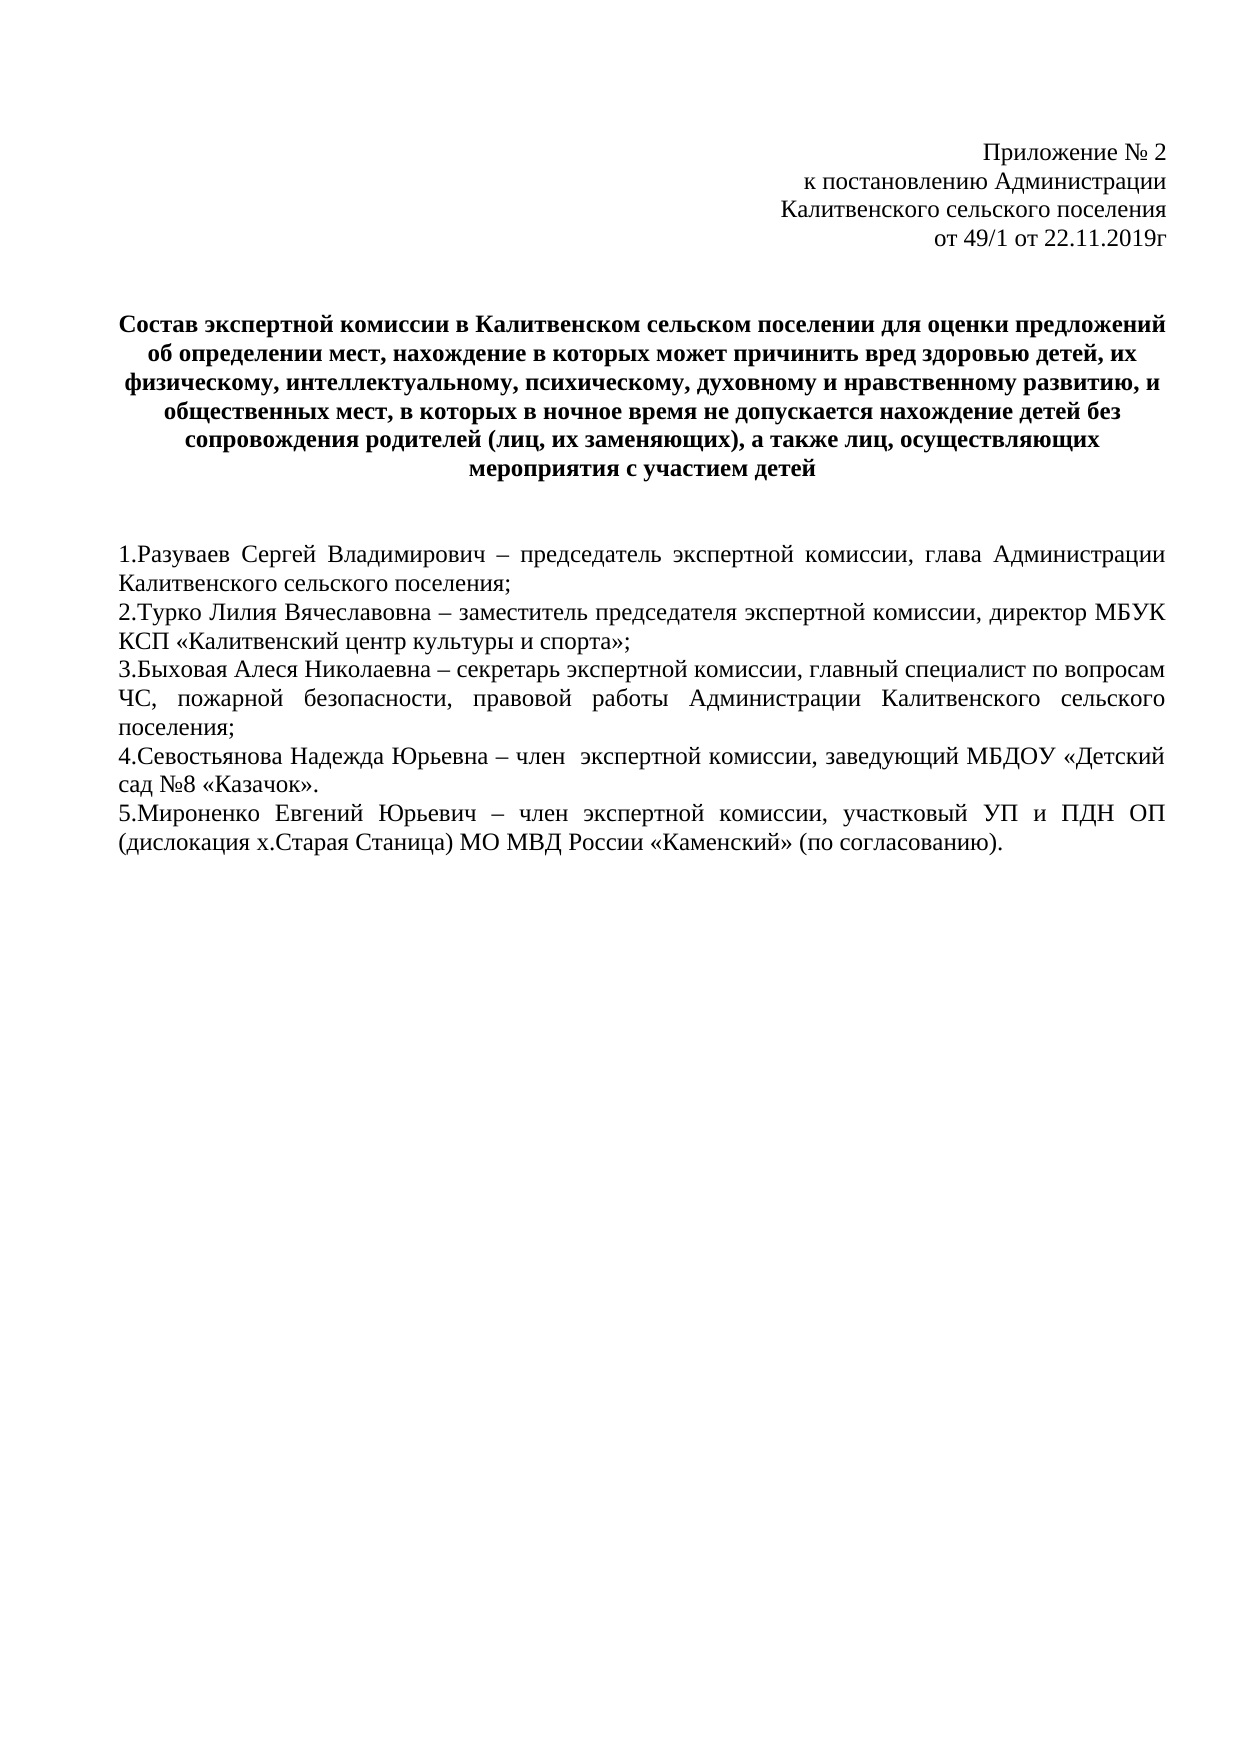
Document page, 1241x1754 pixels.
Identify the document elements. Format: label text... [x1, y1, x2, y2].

text 4.Севостьянова Надежда Юрьевна – член экспертной комиссии, заведующий МБДОУ «Детский сад №8 «Казачок». [118, 741, 1167, 798]
text Приложение № 2 к постановлению Администрации Калитвенского сельского поселения от 49/1 от 22.11.2019г [118, 103, 1167, 252]
text Состав экспертной комиссии в Калитвенском сельском поселении для оценки предложений об определении мест, нахождение в которых может причинить вред здоровью детей, их физическому, интеллектуальному, психическому, духовному и нравственному развитию, и общественных мест, в которых в ночное время не допускается нахождение детей без сопровождения родителей (лиц, их заменяющих), а также лиц, осуществляющих мероприятия с участием детей [118, 309, 1167, 482]
text 2.Турко Лилия Вячеславовна – заместитель председателя экспертной комиссии, директор МБУК КСП «Калитвенский центр культуры и спорта»; [118, 597, 1167, 654]
text 5.Мироненко Евгений Юрьевич – член экспертной комиссии, участковый УП и ПДН ОП (дислокация х.Старая Станица) МО МВД России «Каменский» (по согласованию). [118, 798, 1167, 856]
text 1.Разуваев Сергей Владимирович – председатель экспертной комиссии, глава Администрации Калитвенского сельского поселения; [118, 539, 1167, 597]
text 3.Быховая Алеся Николаевна – секретарь экспертной комиссии, главный специалист по вопросам ЧС, пожарной безопасности, правовой работы Администрации Калитвенского сельского поселения; [118, 654, 1167, 741]
